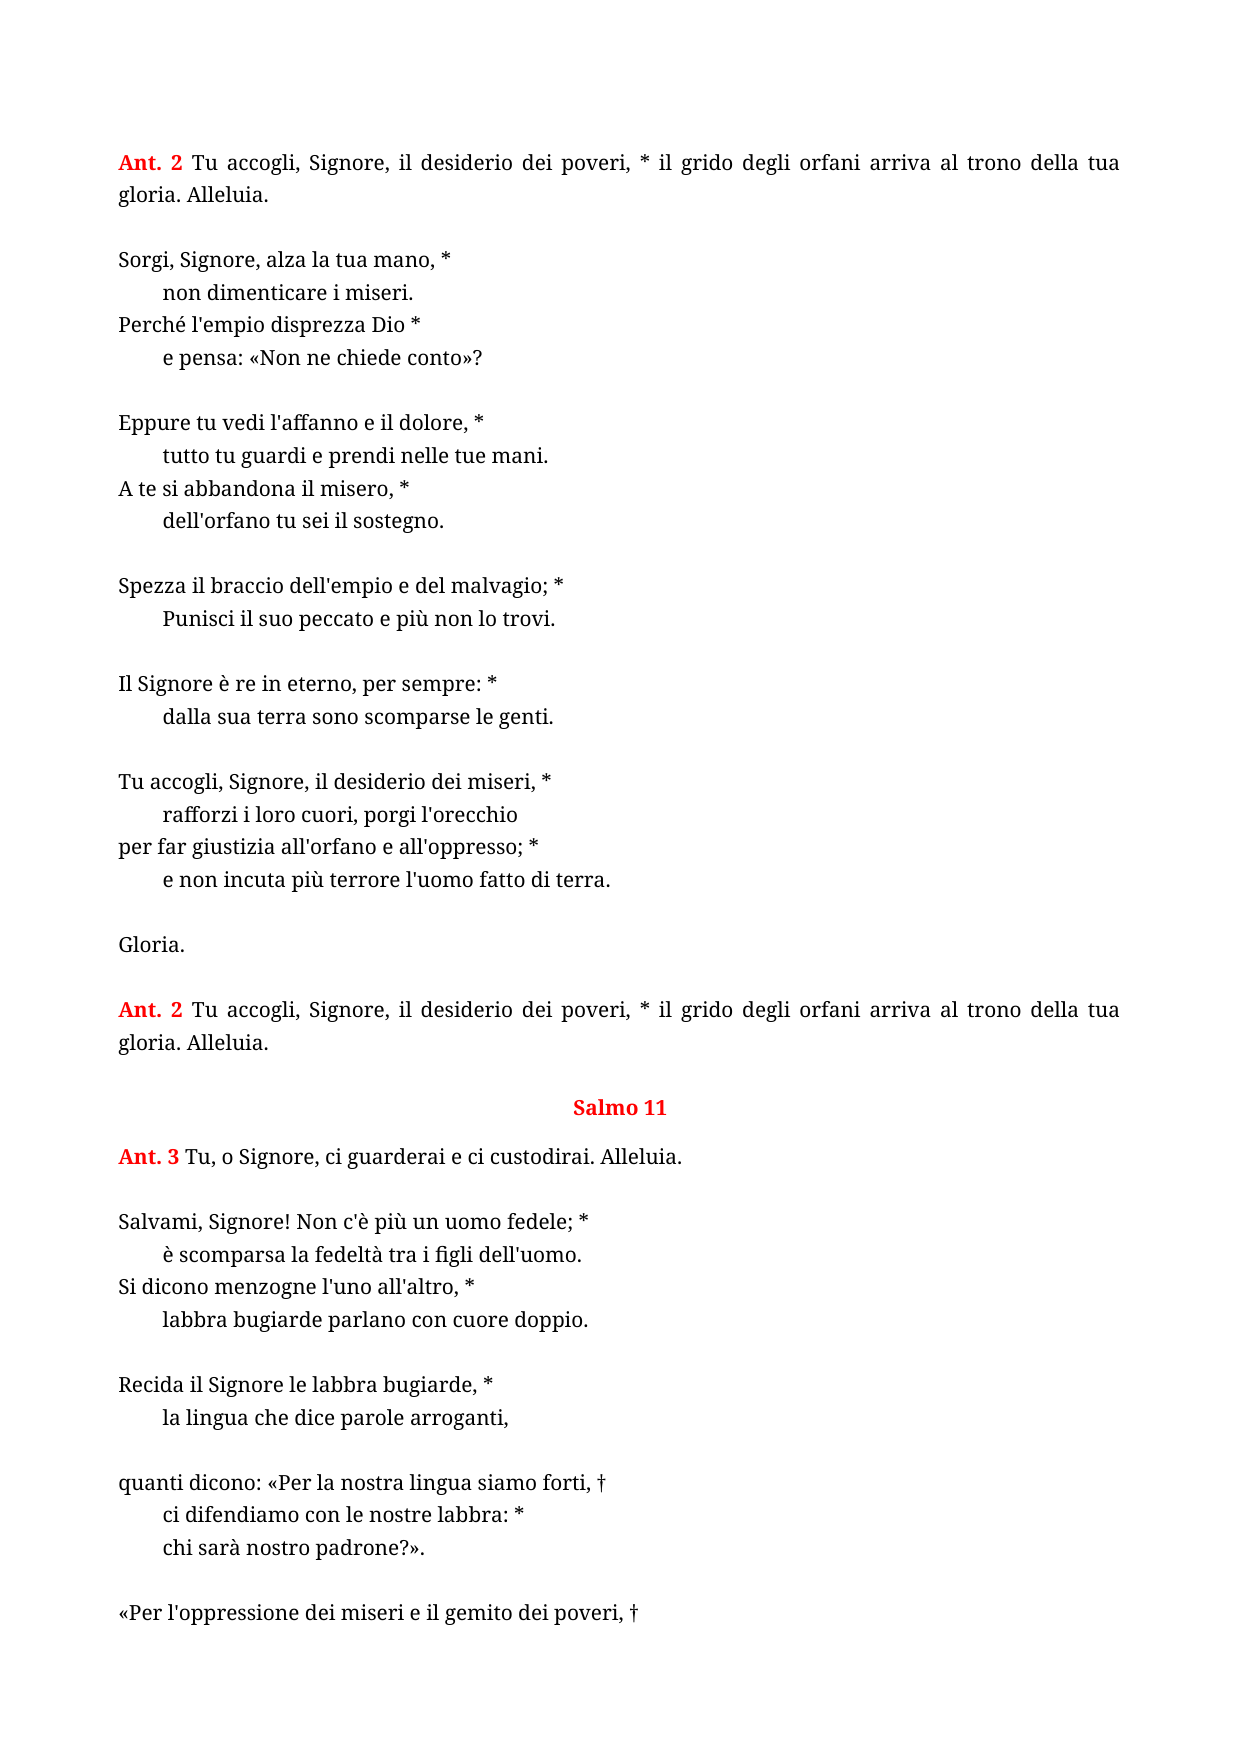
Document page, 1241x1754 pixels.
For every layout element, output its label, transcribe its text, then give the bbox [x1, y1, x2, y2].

text dalla sua terra sono scomparse le genti. [118, 702, 1122, 730]
text Ant. 3 Tu, o Signore, ci guarderai e ci custodirai. Alleluia. [118, 1142, 1122, 1170]
text Recida il Signore le labbra bugiarde, * [118, 1370, 1122, 1399]
text Ant. 2 Tu accogli, Signore, il desiderio dei poveri, * il grido degli orfani arriva al trono della tua gloria. Alleluia. [118, 148, 1122, 209]
text labbra bugiarde parlano con cuore doppio. [118, 1305, 1122, 1333]
text non dimenticare i miseri. [118, 278, 1122, 306]
text «Per l'oppressione dei miseri e il gemito dei poveri, † [118, 1598, 1122, 1627]
text è scomparsa la fedeltà tra i figli dell'uomo. [118, 1240, 1122, 1268]
text e non incuta più terrore l'uomo fatto di terra. [118, 865, 1122, 893]
text Ant. 2 Tu accogli, Signore, il desiderio dei poveri, * il grido degli orfani arriva al trono della tua gloria. Alleluia. [118, 995, 1122, 1056]
text Spezza il braccio dell'empio e del malvagio; * [118, 571, 1122, 600]
text e pensa: «Non ne chiede conto»? [118, 343, 1122, 372]
text quanti dicono: «Per la nostra lingua siamo forti, † [118, 1468, 1122, 1496]
text Sorgi, Signore, alza la tua mano, * [118, 245, 1122, 274]
text Perché l'empio disprezza Dio * [118, 311, 1122, 339]
text ci difendiamo con le nostre labbra: * [118, 1501, 1122, 1529]
text Gloria. [118, 930, 1122, 958]
text dell'orfano tu sei il sostegno. [118, 506, 1122, 535]
text la lingua che dice parole arroganti, [118, 1403, 1122, 1431]
text Eppure tu vedi l'affanno e il dolore, * [118, 408, 1122, 437]
text Tu accogli, Signore, il desiderio dei miseri, * [118, 767, 1122, 796]
text Si dicono menzogne l'uno all'altro, * [118, 1272, 1122, 1301]
text rafforzi i loro cuori, porgi l'orecchio [118, 800, 1122, 828]
text A te si abbandona il misero, * [118, 474, 1122, 502]
text Salmo 11 [118, 1093, 1122, 1122]
text chi sarà nostro padrone?». [118, 1533, 1122, 1562]
text per far giustizia all'orfano e all'oppresso; * [118, 832, 1122, 861]
text Punisci il suo peccato e più non lo trovi. [118, 604, 1122, 632]
text Il Signore è re in eterno, per sempre: * [118, 669, 1122, 698]
text Salvami, Signore! Non c'è più un uomo fedele; * [118, 1207, 1122, 1236]
text tutto tu guardi e prendi nelle tue mani. [118, 441, 1122, 469]
